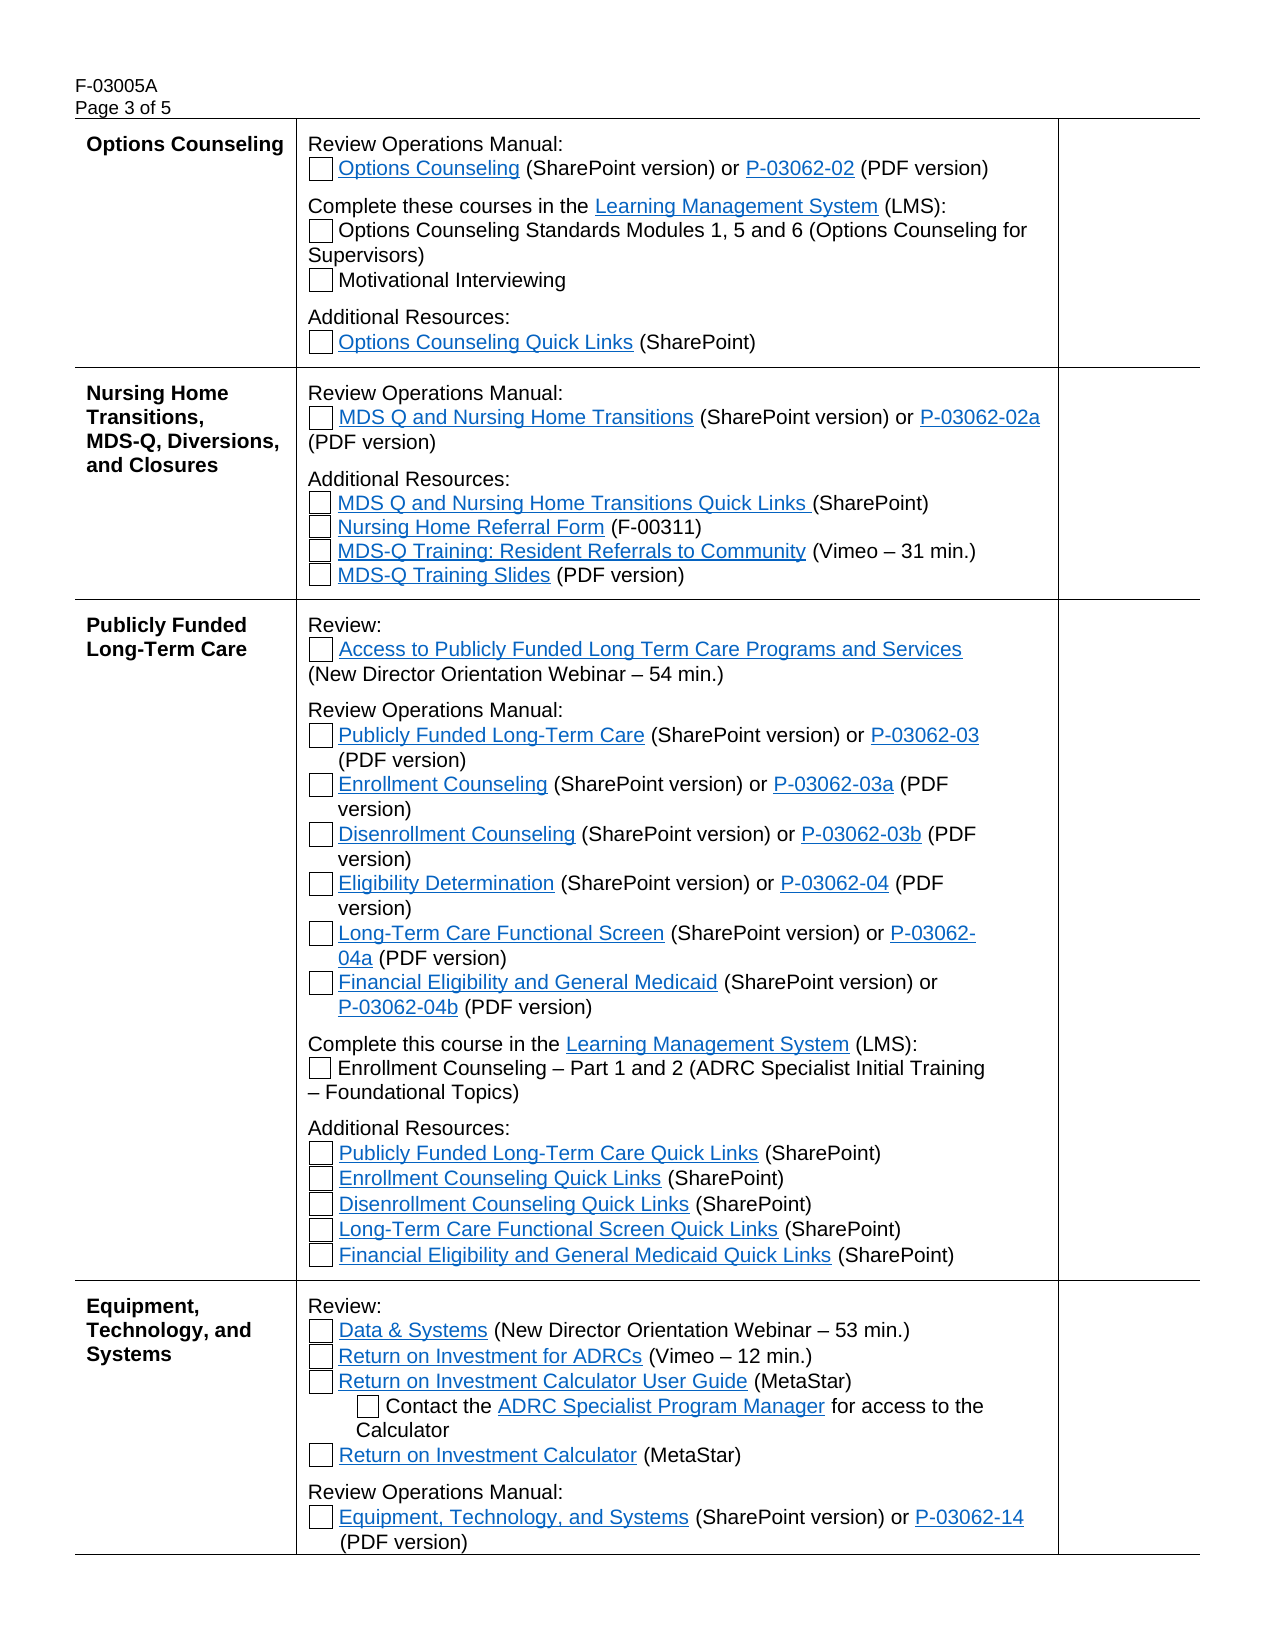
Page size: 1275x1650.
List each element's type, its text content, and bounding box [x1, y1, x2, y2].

table_cell Review Operations Manual: MDS Q and Nursing Home Transitions (SharePoint version) or P-03062-02a (PDF version) Additional Resources: MDS Q and Nursing Home Transitions Quick Links (SharePoint) Nursing Home Referral Form (F-00311) MDS-Q Training: Resident Referrals to Community (Vimeo – 31 min.) MDS-Q Training Slides (PDF version) [297, 368, 1058, 599]
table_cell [297, 1281, 1058, 1553]
table_cell [1059, 119, 1200, 367]
table_cell Options Counseling [75, 119, 296, 367]
table_cell Review Operations Manual: Options Counseling (SharePoint version) or P-03062-02 (PDF version) Complete these courses in the Learning Management System (LMS): Options Counseling Standards Modules 1, 5 and 6 (Options Counseling for Supervisors) Motivational Interviewing Additional Resources: Options Counseling Quick Links (SharePoint) [297, 119, 1058, 367]
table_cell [75, 1281, 296, 1553]
table_cell Nursing Home Transitions, MDS-Q, Diversions, and Closures [75, 368, 296, 599]
table_cell [1059, 600, 1200, 1280]
table_cell Review: Access to Publicly Funded Long Term Care Programs and Services (New Director Orientation Webinar – 54 min.) Review Operations Manual: Publicly Funded Long-Term Care (SharePoint version) or P-03062-03 (PDF version) Enrollment Counseling (SharePoint version) or P-03062-03a (PDF version) Disenrollment Counseling (SharePoint version) or P-03062-03b (PDF version) Eligibility Determination (SharePoint version) or P-03062-04 (PDF version) Long-Term Care Functional Screen (SharePoint version) or P-03062-04a (PDF version) Financial Eligibility and General Medicaid (SharePoint version) or P-03062-04b (PDF version) Complete this course in the Learning Management System (LMS): Enrollment Counseling – Part 1 and 2 (ADRC Specialist Initial Training – Foundational Topics) Additional Resources: Publicly Funded Long-Term Care Quick Links (SharePoint) Enrollment Counseling Quick Links (SharePoint) Disenrollment Counseling Quick Links (SharePoint) Long-Term Care Functional Screen Quick Links (SharePoint) Financial Eligibility and General Medicaid Quick Links (SharePoint) [297, 600, 1058, 1280]
table_cell Publicly Funded Long-Term Care [75, 600, 296, 1280]
table_cell [1059, 368, 1200, 599]
table_cell [1059, 1281, 1200, 1553]
